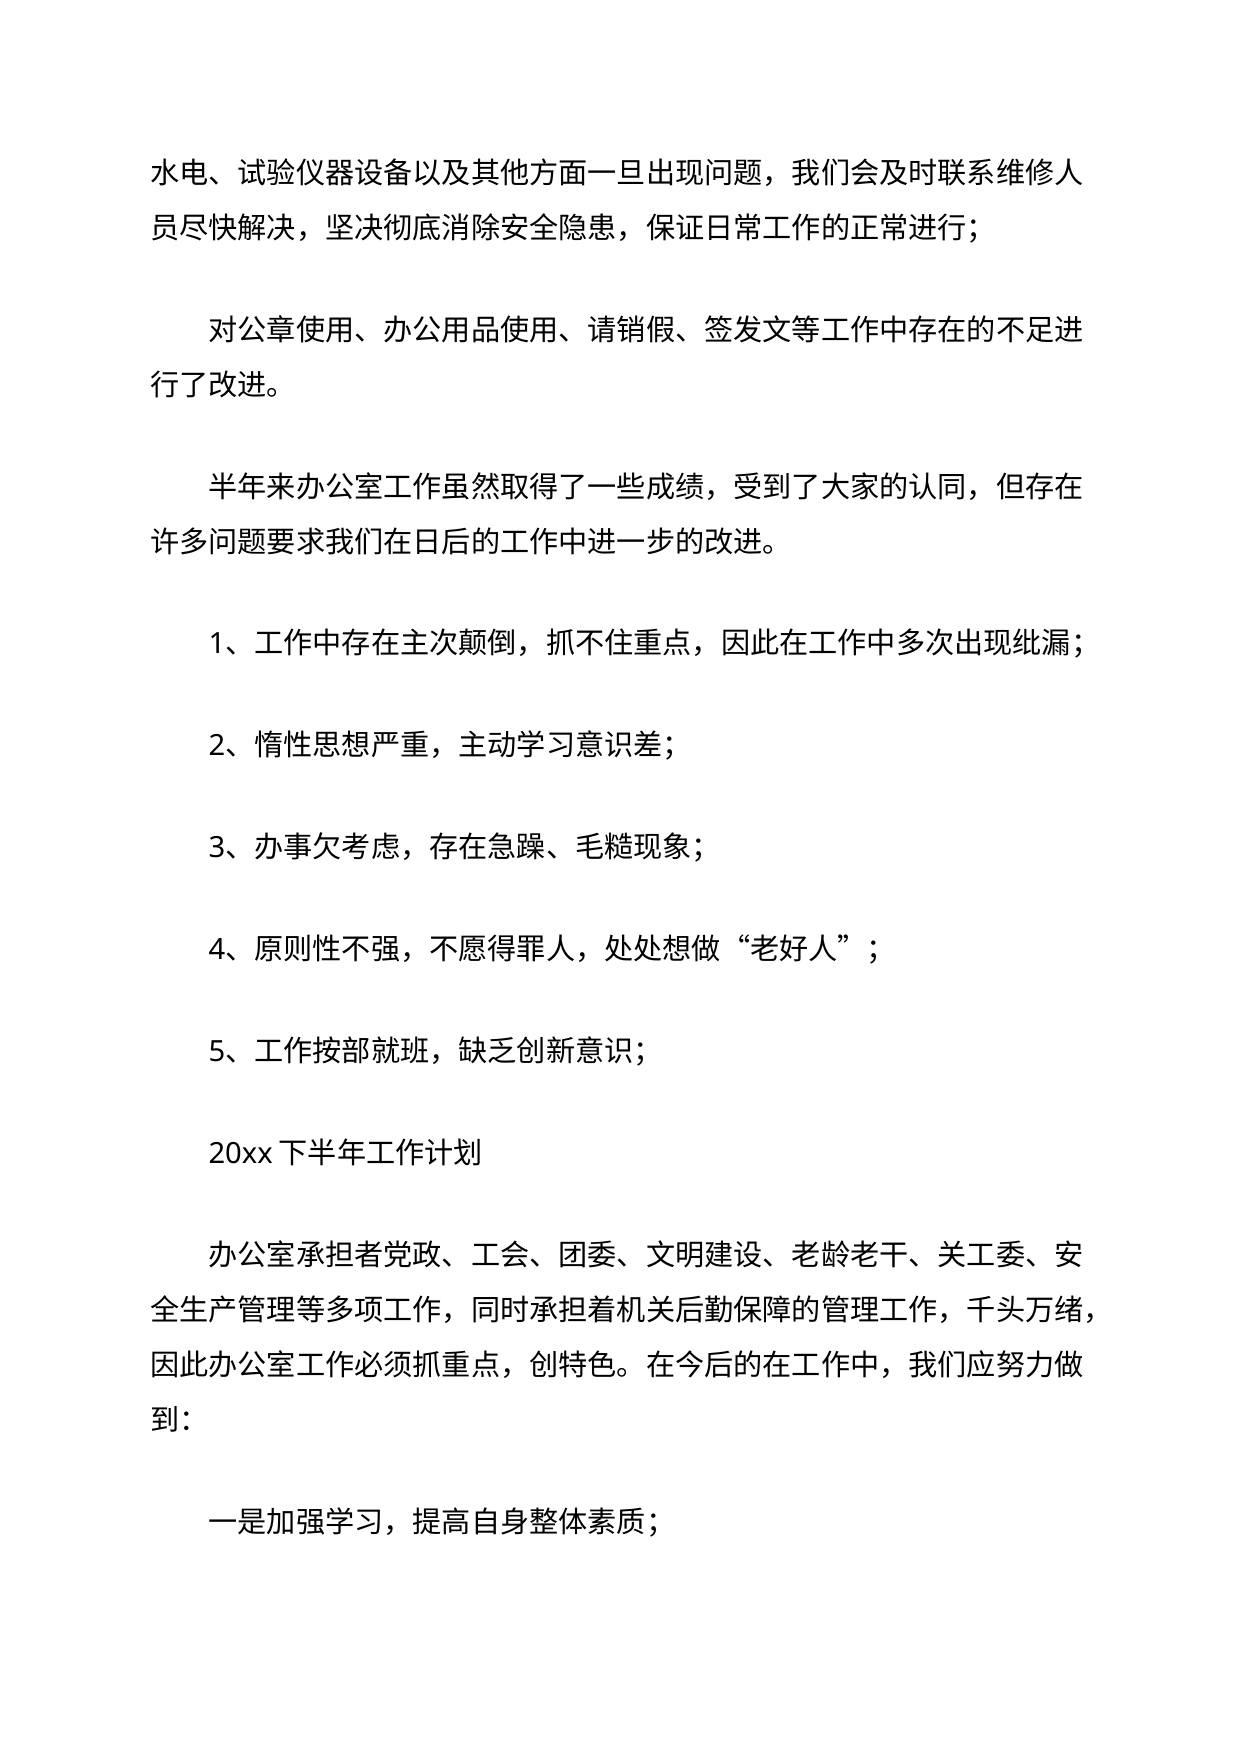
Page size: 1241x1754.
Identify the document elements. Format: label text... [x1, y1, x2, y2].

text 对公章使用、办公用品使用、请销假、签发文等工作中存在的不足进行了改进。 [150, 307, 1090, 404]
text 4、原则性不强，不愿得罪人，处处想做“老好人”； [150, 926, 1090, 968]
text 半年来办公室工作虽然取得了一些成绩，受到了大家的认同，但存在许多问题要求我们在日后的工作中进一步的改进。 [150, 463, 1090, 561]
text 一是加强学习，提高自身整体素质； [150, 1498, 1090, 1541]
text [150, 150, 1090, 247]
text 办公室承担者党政、工会、团委、文明建设、老龄老干、关工委、安全生产管理等多项工作，同时承担着机关后勤保障的管理工作，千头万绪，因此办公室工作必须抓重点，创特色。在今后的在工作中，我们应努力做到： [150, 1232, 1090, 1439]
text 3、办事欠考虑，存在急躁、毛糙现象； [150, 824, 1090, 866]
text 20xx下半年工作计划 [150, 1130, 1090, 1172]
text 2、惰性思想严重，主动学习意识差； [150, 722, 1090, 764]
text 5、工作按部就班，缺乏创新意识； [150, 1028, 1090, 1070]
text 1、工作中存在主次颠倒，抓不住重点，因此在工作中多次出现纰漏； [150, 620, 1090, 662]
